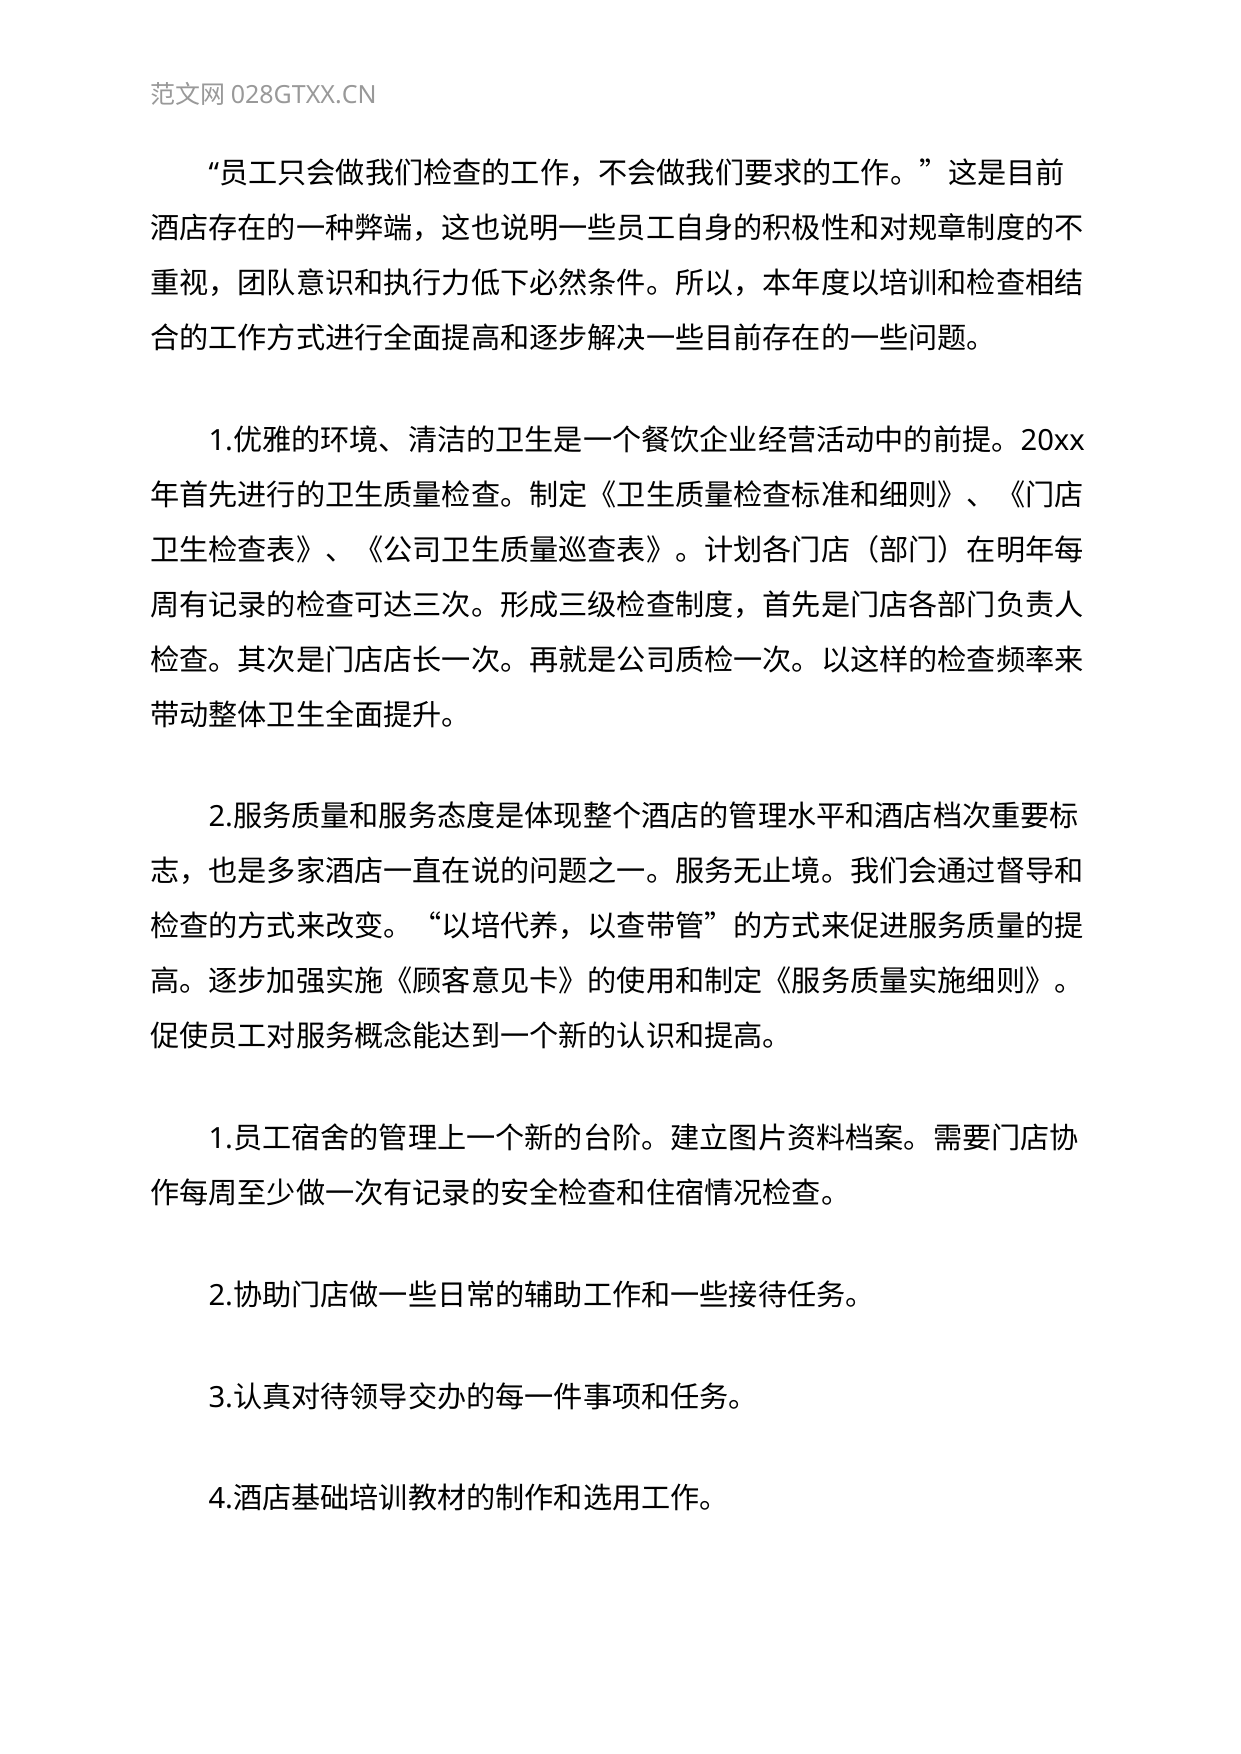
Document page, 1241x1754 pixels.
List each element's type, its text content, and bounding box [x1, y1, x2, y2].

text 1.员工宿舍的管理上一个新的台阶。建立图片资料档案。需要门店协作每周至少做一次有记录的安全检查和住宿情况检查。 [150, 1114, 1090, 1212]
text 2.协助门店做一些日常的辅助工作和一些接待任务。 [150, 1271, 1090, 1313]
text 3.认真对待领导交办的每一件事项和任务。 [150, 1373, 1090, 1416]
text 2.服务质量和服务态度是体现整个酒店的管理水平和酒店档次重要标志，也是多家酒店一直在说的问题之一。服务无止境。我们会通过督导和检查的方式来改变。“以培代养，以查带管”的方式来促进服务质量的提高。逐步加强实施《顾客意见卡》的使用和制定《服务质量实施细则》。促使员工对服务概念能达到一个新的认识和提高。 [150, 793, 1090, 1055]
text 4.酒店基础培训教材的制作和选用工作。 [150, 1475, 1090, 1517]
text 1.优雅的环境、清洁的卫生是一个餐饮企业经营活动中的前提。20xx年首先进行的卫生质量检查。制定《卫生质量检查标准和细则》、《门店卫生检查表》、《公司卫生质量巡查表》。计划各门店（部门）在明年每周有记录的检查可达三次。形成三级检查制度，首先是门店各部门负责人检查。其次是门店店长一次。再就是公司质检一次。以这样的检查频率来带动整体卫生全面提升。 [150, 417, 1090, 733]
text “员工只会做我们检查的工作，不会做我们要求的工作。”这是目前酒店存在的一种弊端，这也说明一些员工自身的积极性和对规章制度的不重视，团队意识和执行力低下必然条件。所以，本年度以培训和检查相结合的工作方式进行全面提高和逐步解决一些目前存在的一些问题。 [150, 150, 1090, 357]
